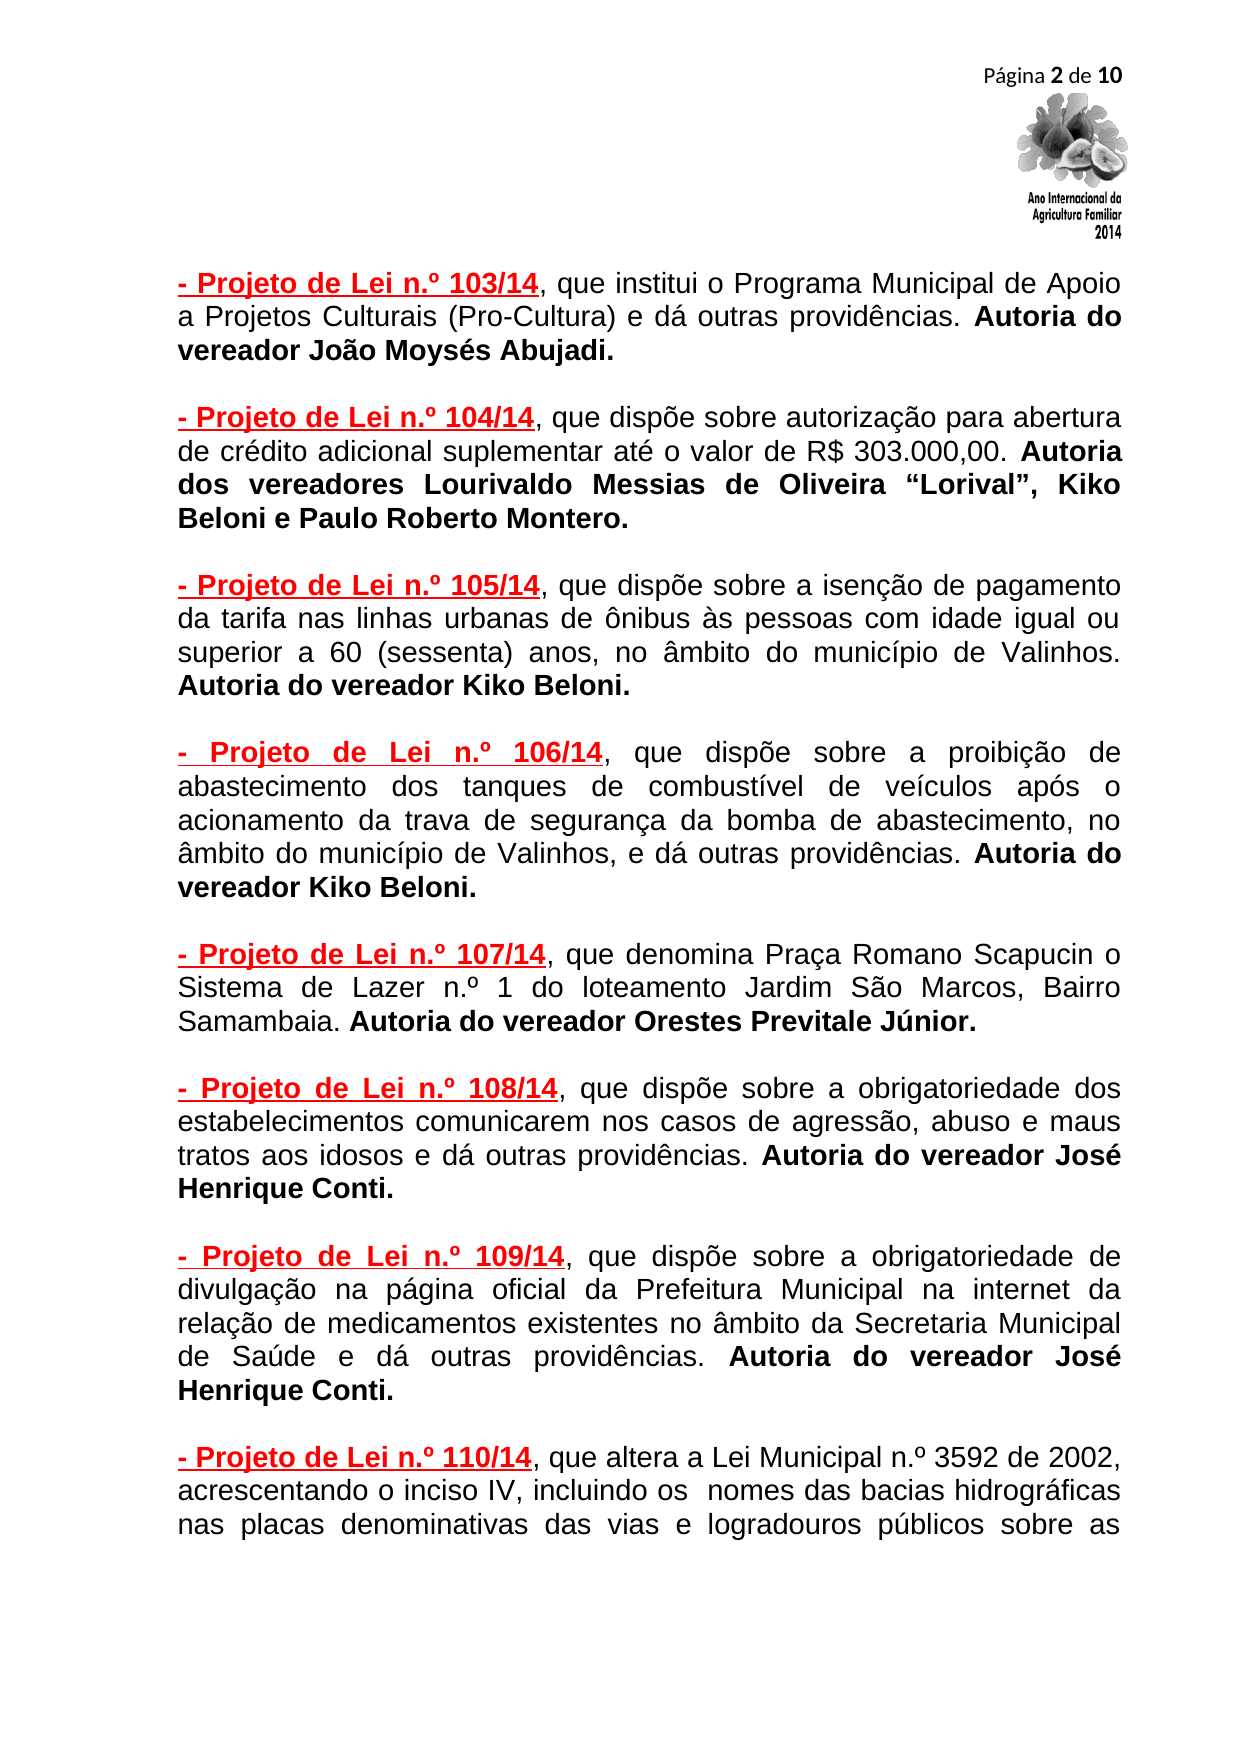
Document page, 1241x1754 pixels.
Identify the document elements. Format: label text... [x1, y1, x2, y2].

text - Projeto de Lei n.º 104/14, que dispõe sobre autorização para abertura de crédito adicional suplementar até o valor de R$ 303.000,00. Autoria dos vereadores Lourivaldo Messias de Oliveira “Lorival”, Kiko Beloni e Paulo Roberto Montero. [177, 400, 1122, 534]
text - Projeto de Lei n.º 107/14, que denomina Praça Romano Scapucin o Sistema de Lazer n.º 1 do loteamento Jardim São Marcos, Bairro Samambaia. Autoria do vereador Orestes Previtale Júnior. [177, 937, 1122, 1037]
text - Projeto de Lei n.º 108/14, que dispõe sobre a obrigatoriedade dos estabelecimentos comunicarem nos casos de agressão, abuso e maus tratos aos idosos e dá outras providências. Autoria do vereador José Henrique Conti. [177, 1071, 1122, 1205]
text - Projeto de Lei n.º 109/14, que dispõe sobre a obrigatoriedade de divulgação na página oficial da Prefeitura Municipal na internet da relação de medicamentos existentes no âmbito da Secretaria Municipal de Saúde e dá outras providências. Autoria do vereador José Henrique Conti. [177, 1238, 1122, 1406]
text - Projeto de Lei n.º 105/14, que dispõe sobre a isenção de pagamento da tarifa nas linhas urbanas de ônibus às pessoas com idade igual ou superior a 60 (sessenta) anos, no âmbito do município de Valinhos. Autoria do vereador Kiko Beloni. [177, 568, 1122, 702]
picture [1017, 93, 1132, 239]
text - Projeto de Lei n.º 103/14, que institui o Programa Municipal de Apoio a Projetos Culturais (Pro-Cultura) e dá outras providências. Autoria do vereador João Moysés Abujadi. [177, 266, 1122, 366]
text - Projeto de Lei n.º 106/14, que dispõe sobre a proibição de abastecimento dos tanques de combustível de veículos após o acionamento da trava de segurança da bomba de abastecimento, no âmbito do município de Valinhos, e dá outras providências. Autoria do vereador Kiko Beloni. [177, 735, 1122, 903]
